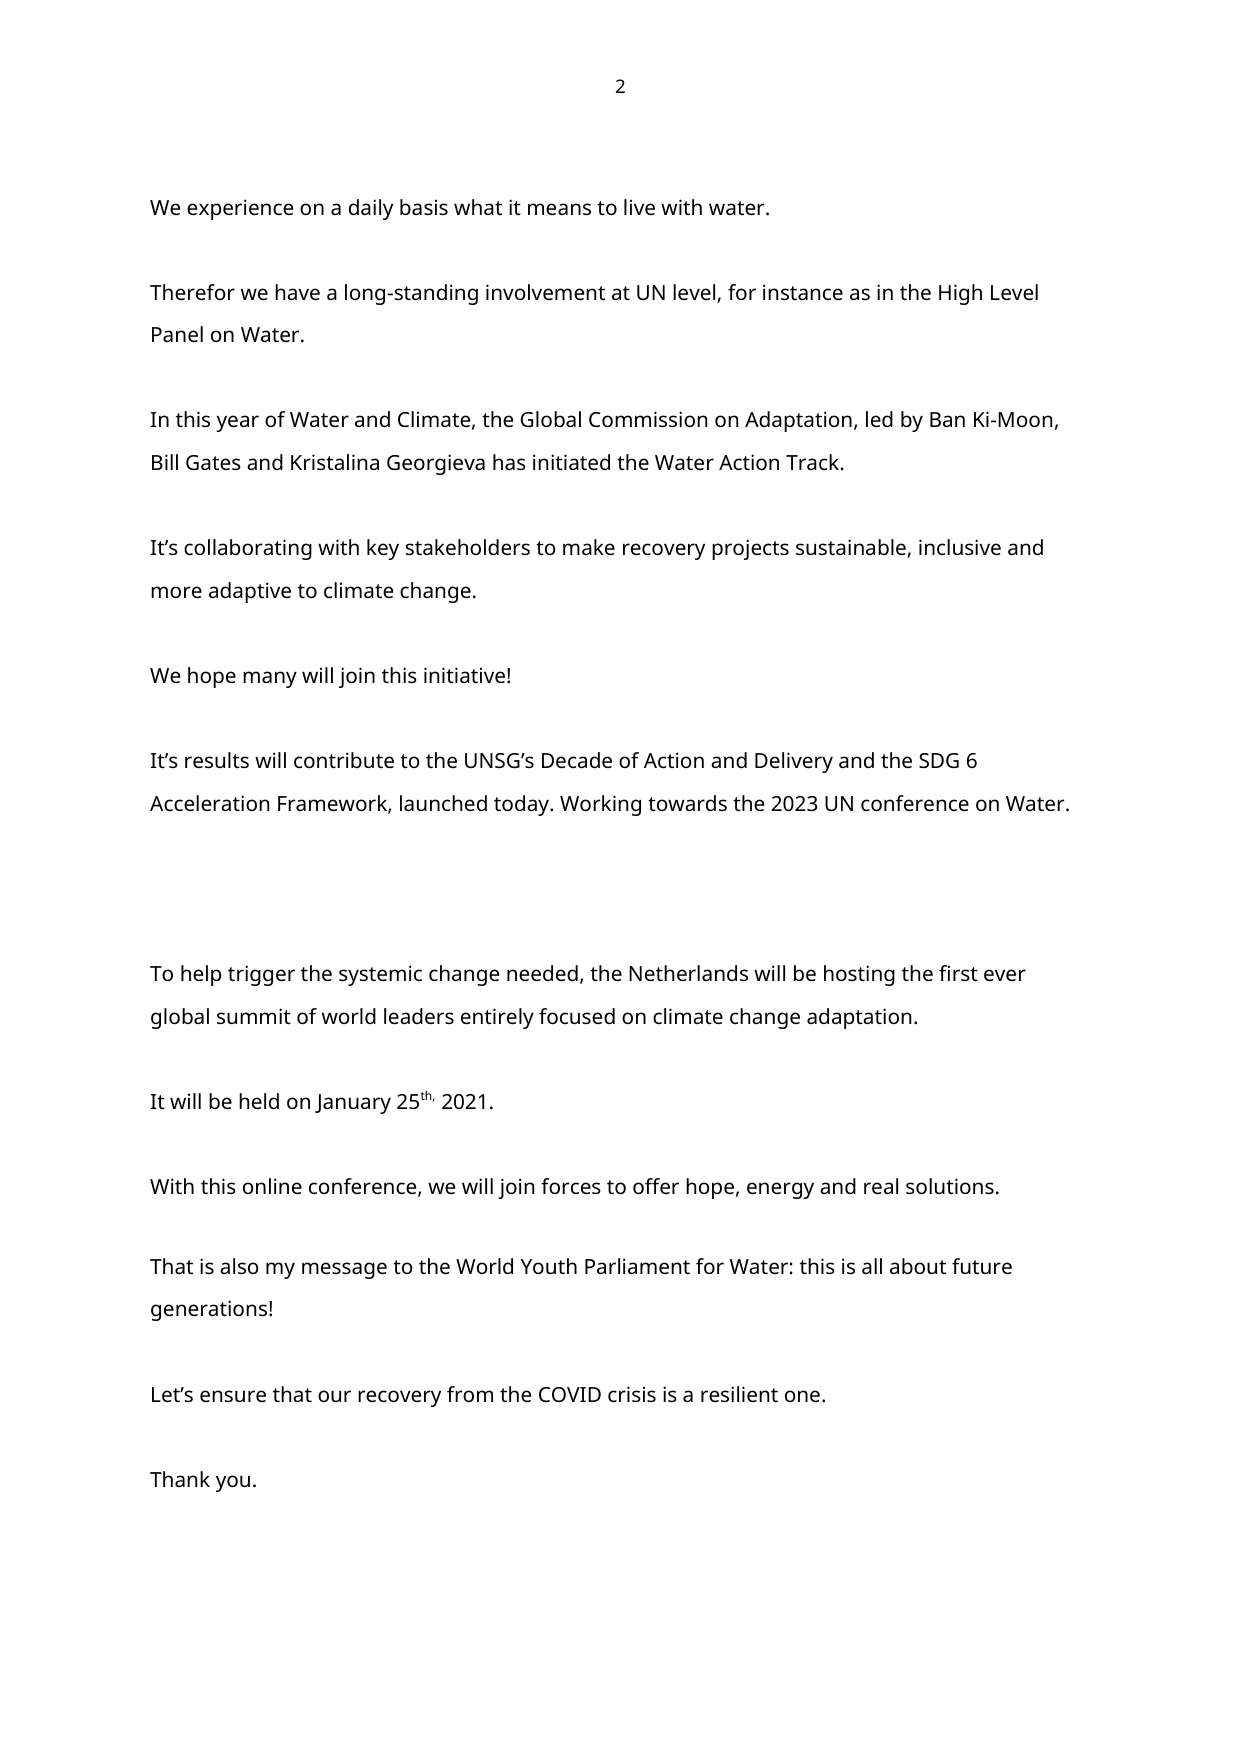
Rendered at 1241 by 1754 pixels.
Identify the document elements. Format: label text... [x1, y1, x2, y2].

text We hope many will join this initiative! [150, 661, 1090, 690]
text Thank you. [150, 1465, 1090, 1493]
text In this year of Water and Climate, the Global Commission on Adaptation, led by Ban Ki-Moon, Bill Gates and Kristalina Georgieva has initiated the Water Action Track. [150, 406, 1090, 477]
text It will be held on January 25th, 2021. [150, 1087, 1090, 1116]
text To help trigger the systemic change needed, the Netherlands will be hosting the first ever global summit of world leaders entirely focused on climate change adaptation. [150, 917, 1090, 1031]
text Let’s ensure that our recovery from the COVID crisis is a resilient one. [150, 1380, 1090, 1408]
text With this online conference, we will join forces to offer hope, energy and real solutions. [150, 1172, 1090, 1239]
text Therefor we have a long-standing involvement at UN level, for instance as in the High Level Panel on Water. [150, 278, 1090, 349]
text It’s collaborating with key stakeholders to make recovery projects sustainable, inclusive and more adaptive to climate change. [150, 533, 1090, 604]
text That is also my message to the World Youth Parliament for Water: this is all about future generations! [150, 1252, 1090, 1323]
text It’s results will contribute to the UNSG’s Decade of Action and Delivery and the SDG 6 Acceleration Framework, launched today. Working towards the 2023 UN conference on Water. [150, 746, 1090, 817]
text We experience on a daily basis what it means to live with water. [150, 193, 1090, 221]
